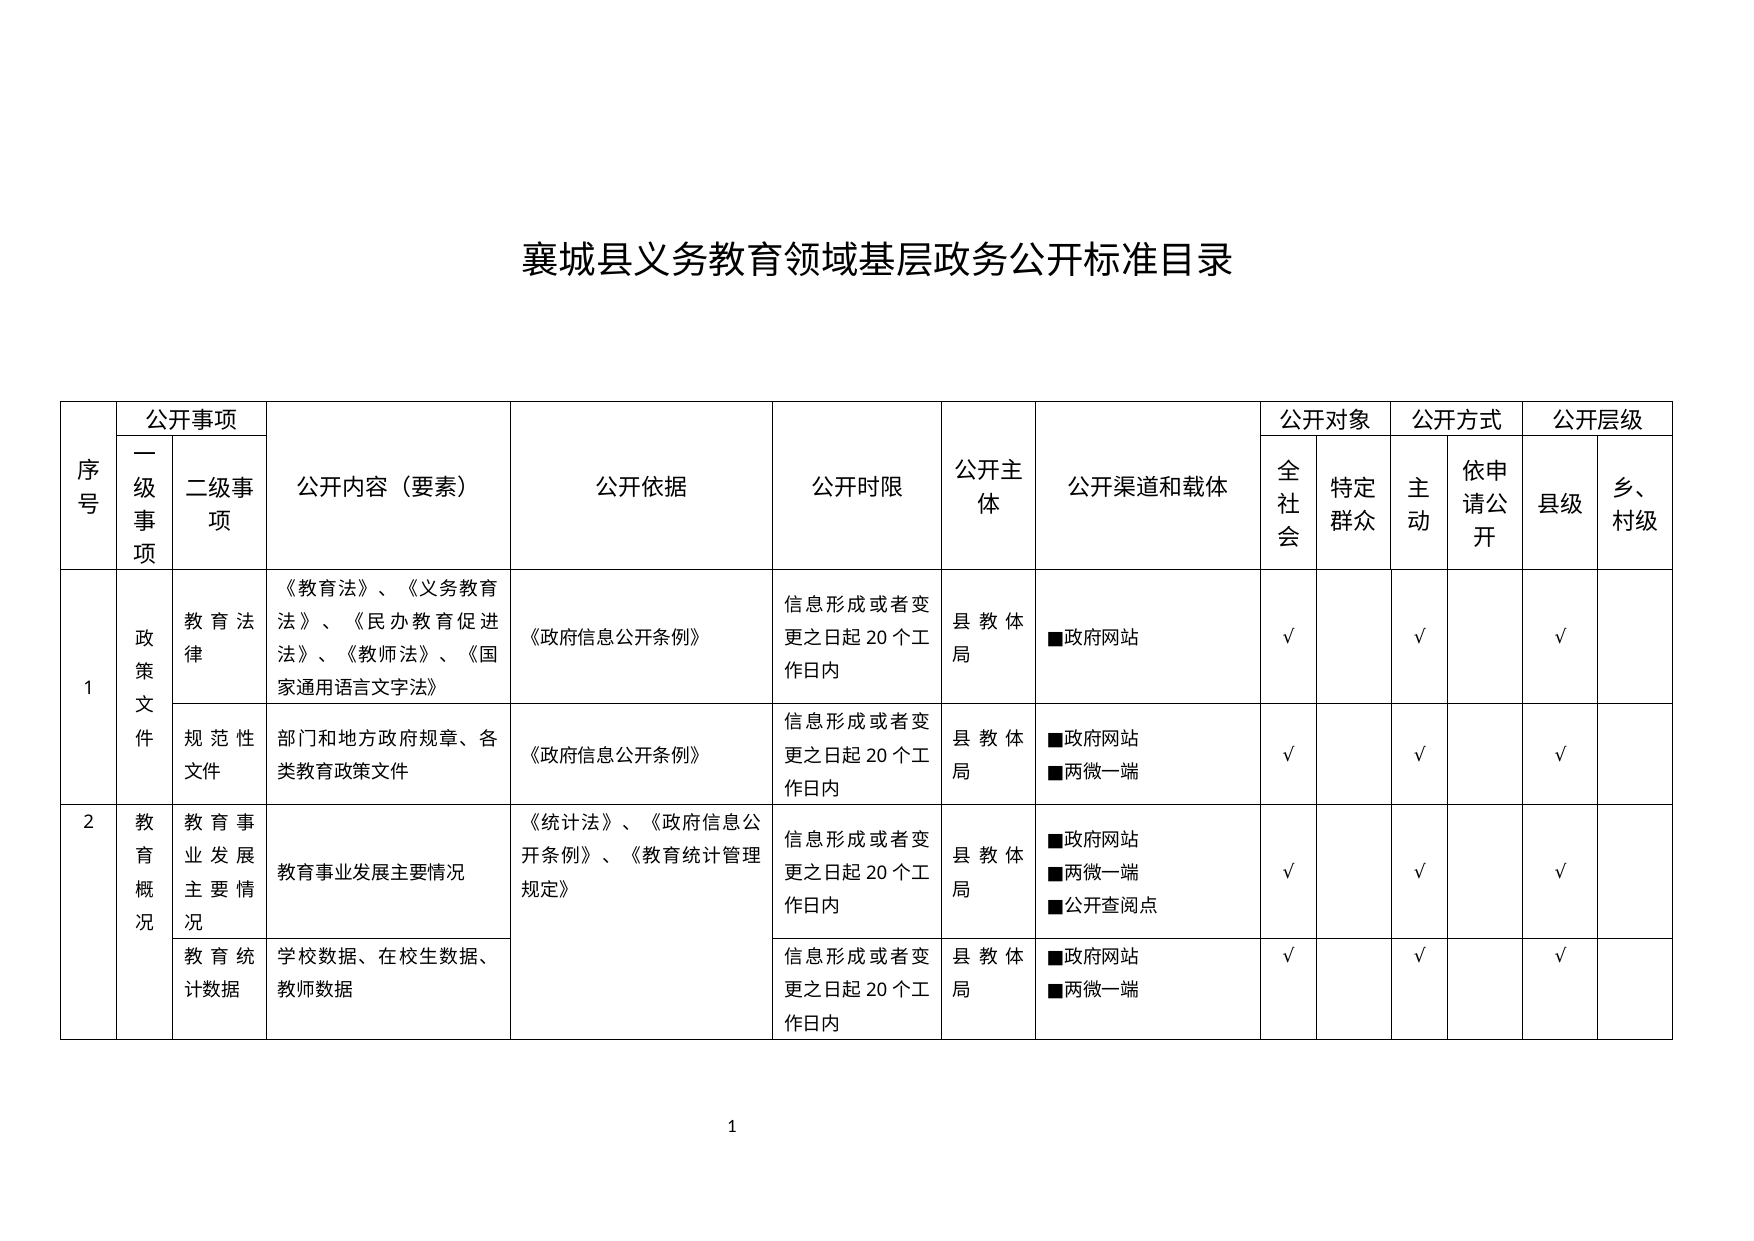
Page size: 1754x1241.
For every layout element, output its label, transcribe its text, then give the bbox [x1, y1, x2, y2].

table_cell 教育法律 [173, 570, 266, 703]
table_cell 县教体局 [942, 805, 1035, 938]
table_cell ■政府网站 ■两微一端 [1036, 704, 1260, 804]
table_cell [1317, 939, 1391, 1038]
table_cell 2 [61, 805, 116, 1038]
table_header 公开事项 [117, 402, 266, 435]
table_cell 《教育法》、《义务教育法》、《民办教育促进法》、《教师法》、《国家通用语言文字法》 [267, 570, 510, 703]
table_cell 二级事项 [173, 436, 266, 569]
table_cell 乡、村级 [1598, 436, 1672, 569]
table_cell √ [1392, 570, 1447, 703]
table_cell √ [1523, 939, 1597, 1038]
table_header 公开时限 [773, 402, 941, 569]
subtitle 襄城县义务教育领域基层政务公开标准目录 [150, 223, 1604, 290]
table_cell 教育事业发展主要情况 [267, 805, 510, 938]
table_cell √ [1392, 939, 1447, 1038]
table_cell 主动 [1391, 436, 1447, 569]
table_cell 信息形成或者变更之日起20个工作日内 [773, 704, 941, 804]
table_header 公开层级 [1523, 402, 1672, 435]
table_cell √ [1523, 805, 1597, 938]
table_cell 规范性文件 [173, 704, 266, 804]
table_cell [1598, 939, 1672, 1038]
table_cell √ [1261, 704, 1316, 804]
table_cell 1 [61, 570, 116, 804]
table_cell √ [1261, 805, 1316, 938]
table_cell [1448, 939, 1522, 1038]
table_cell 依申请公开 [1448, 436, 1522, 569]
table_header 序号 [61, 402, 116, 569]
table_cell √ [1261, 570, 1316, 703]
table_cell 学校数据、在校生数据、教师数据 [267, 939, 510, 1038]
table_cell [1598, 570, 1672, 703]
table_header 公开依据 [511, 402, 772, 569]
table_header 公开对象 [1261, 402, 1390, 435]
table_cell √ [1392, 704, 1447, 804]
table_cell √ [1523, 570, 1597, 703]
table_cell 信息形成或者变更之日起20个工作日内 [773, 939, 941, 1038]
table_cell √ [1392, 805, 1447, 938]
table_cell 县级 [1523, 436, 1597, 569]
table_cell [1598, 805, 1672, 938]
table_cell ■政府网站 ■两微一端 [1036, 939, 1260, 1038]
table_cell ■政府网站 ■两微一端 ■公开查阅点 [1036, 805, 1260, 938]
table_cell [1448, 570, 1522, 703]
table_cell √ [1523, 704, 1597, 804]
table_cell 教育概况 [117, 805, 172, 1038]
table_cell 《政府信息公开条例》 [511, 570, 772, 703]
table_cell 信息形成或者变更之日起20个工作日内 [773, 805, 941, 938]
table_cell 特定群众 [1317, 436, 1390, 569]
table_cell [1448, 805, 1522, 938]
table_header 公开主体 [942, 402, 1035, 569]
table_cell [1317, 805, 1391, 938]
table_cell 教育事业发展主要情况 [173, 805, 266, 938]
table_cell 县教体局 [942, 570, 1035, 703]
table_header 公开方式 [1391, 402, 1522, 435]
table_cell √ [1261, 939, 1316, 1038]
table_cell [1317, 570, 1391, 703]
table_cell [1598, 704, 1672, 804]
table_cell 政策 文件 [117, 570, 172, 804]
table_cell 信息形成或者变更之日起20个工作日内 [773, 570, 941, 703]
table_header 公开内容（要素） [267, 402, 510, 569]
table_cell 一级事项 [117, 436, 172, 569]
table_cell 县教体局 [942, 704, 1035, 804]
table_cell [1448, 704, 1522, 804]
table_cell ■政府网站 [1036, 570, 1260, 703]
table_cell 全社会 [1261, 436, 1316, 569]
table_cell 《政府信息公开条例》 [511, 704, 772, 804]
table_cell 县教体局 [942, 939, 1035, 1038]
table_cell [1317, 704, 1391, 804]
table_header 公开渠道和载体 [1036, 402, 1260, 569]
table_cell 《统计法》、《政府信息公开条例》、《教育统计管理规定》 [511, 805, 772, 1038]
table_cell 部门和地方政府规章、各类教育政策文件 [267, 704, 510, 804]
table_cell 教育统计数据 [173, 939, 266, 1038]
